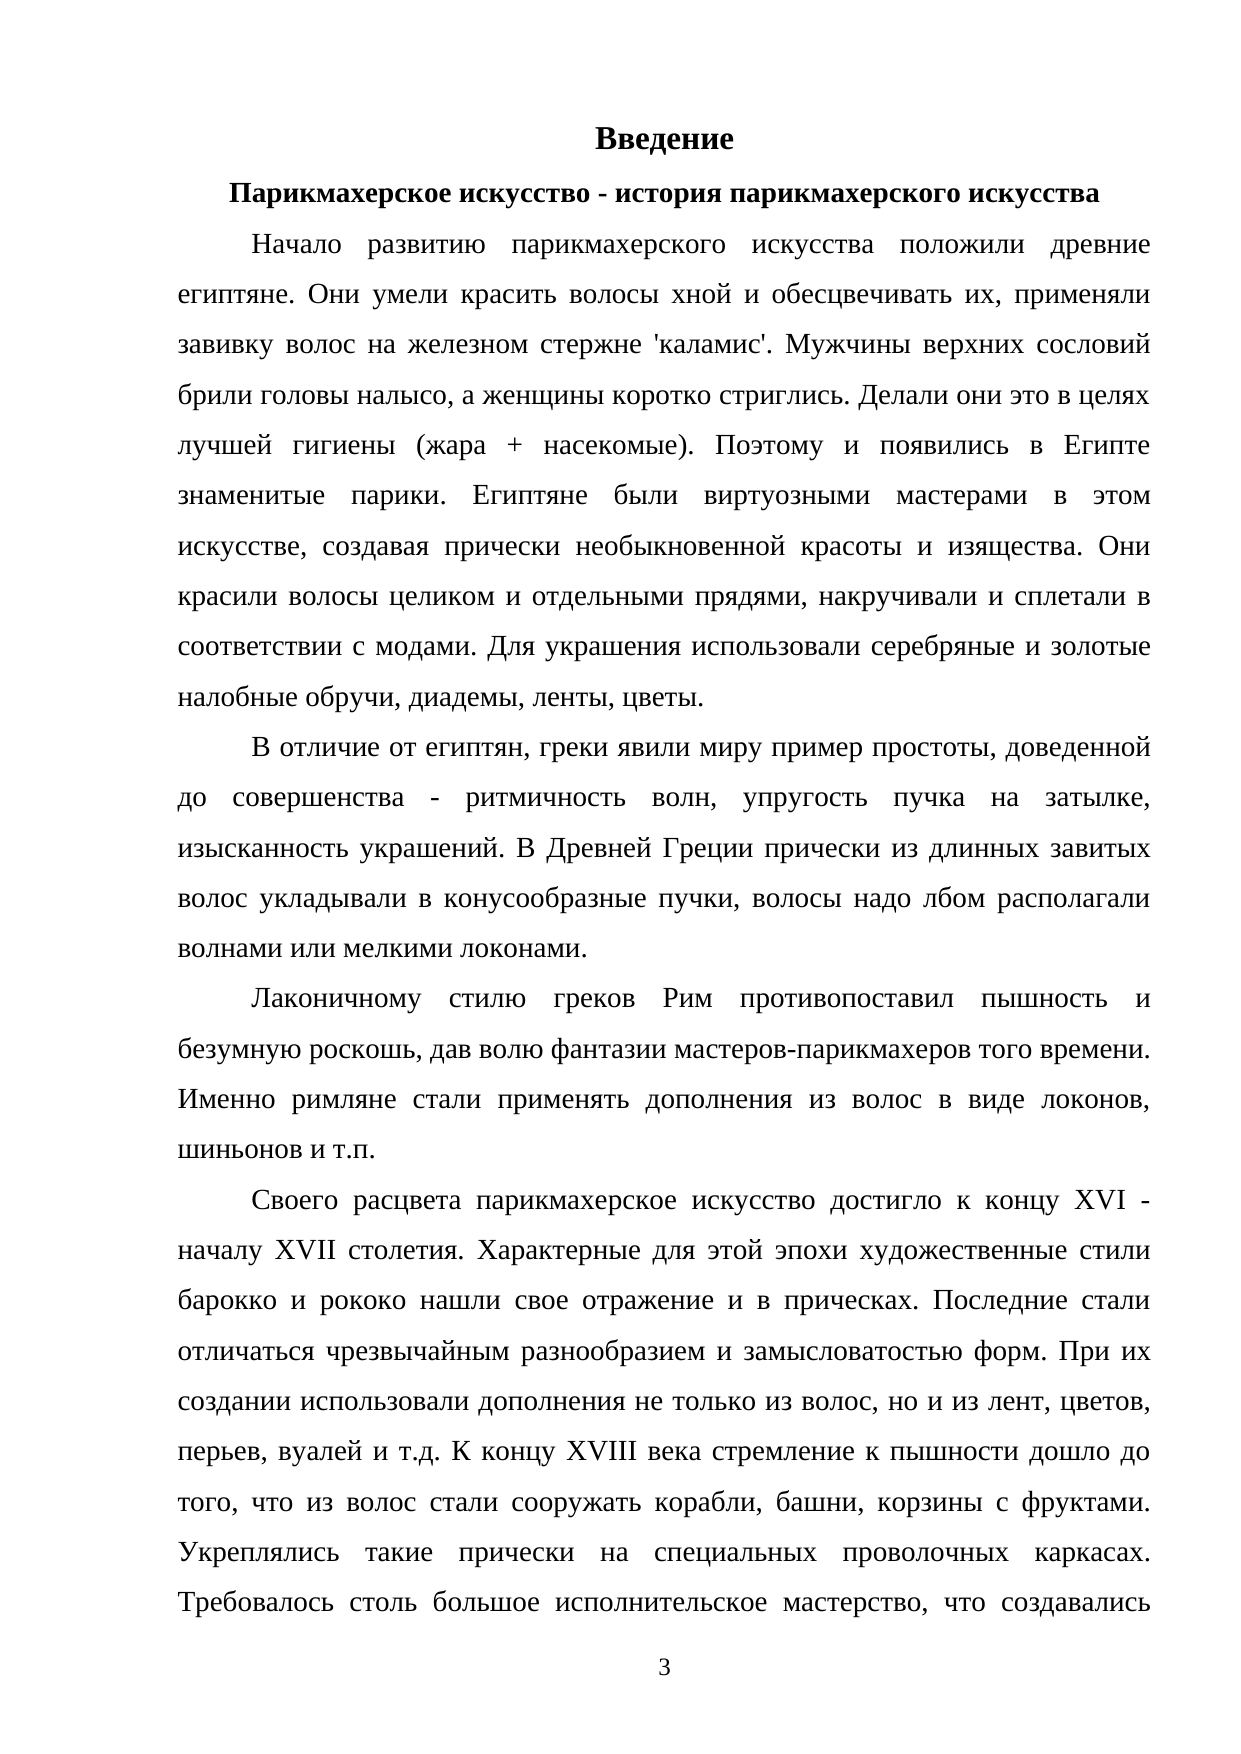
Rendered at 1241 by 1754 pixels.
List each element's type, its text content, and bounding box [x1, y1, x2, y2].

text В отличие от египтян, греки явили миру пример простоты, доведенной до совершенства - ритмичность волн, упругость пучка на затылке, изысканность украшений. В Древней Греции прически из длинных завитых волос укладывали в конусообразные пучки, волосы надо лбом располагали волнами или мелкими локонами. [177, 729, 1152, 964]
text Начало развитию парикмахерского искусства положили древние египтяне. Они умели красить волосы хной и обесцвечивать их, применяли завивку волос на железном стержне 'каламис'. Мужчины верхних сословий брили головы налысо, а женщины коротко стриглись. Делали они это в целях лучшей гигиены (жара + насекомые). Поэтому и появились в Египте знаменитые парики. Египтяне были виртуозными мастерами в этом искусстве, создавая прически необыкновенной красоты и изящества. Они красили волосы целиком и отдельными прядями, накручивали и сплетали в соответствии с модами. Для украшения использовали серебряные и золотые налобные обручи, диадемы, ленты, цветы. [177, 226, 1152, 712]
subtitle Введение [177, 118, 1152, 156]
text Парикмахерское искусство - история парикмахерского искусства [177, 176, 1152, 209]
text Лаконичному стилю греков Рим противопоставил пышность и безумную роскошь, дав волю фантазии мастеров-парикмахеров того времени. Именно римляне стали применять дополнения из волос в виде локонов, шиньонов и т.п. [177, 981, 1152, 1165]
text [177, 1182, 1152, 1618]
